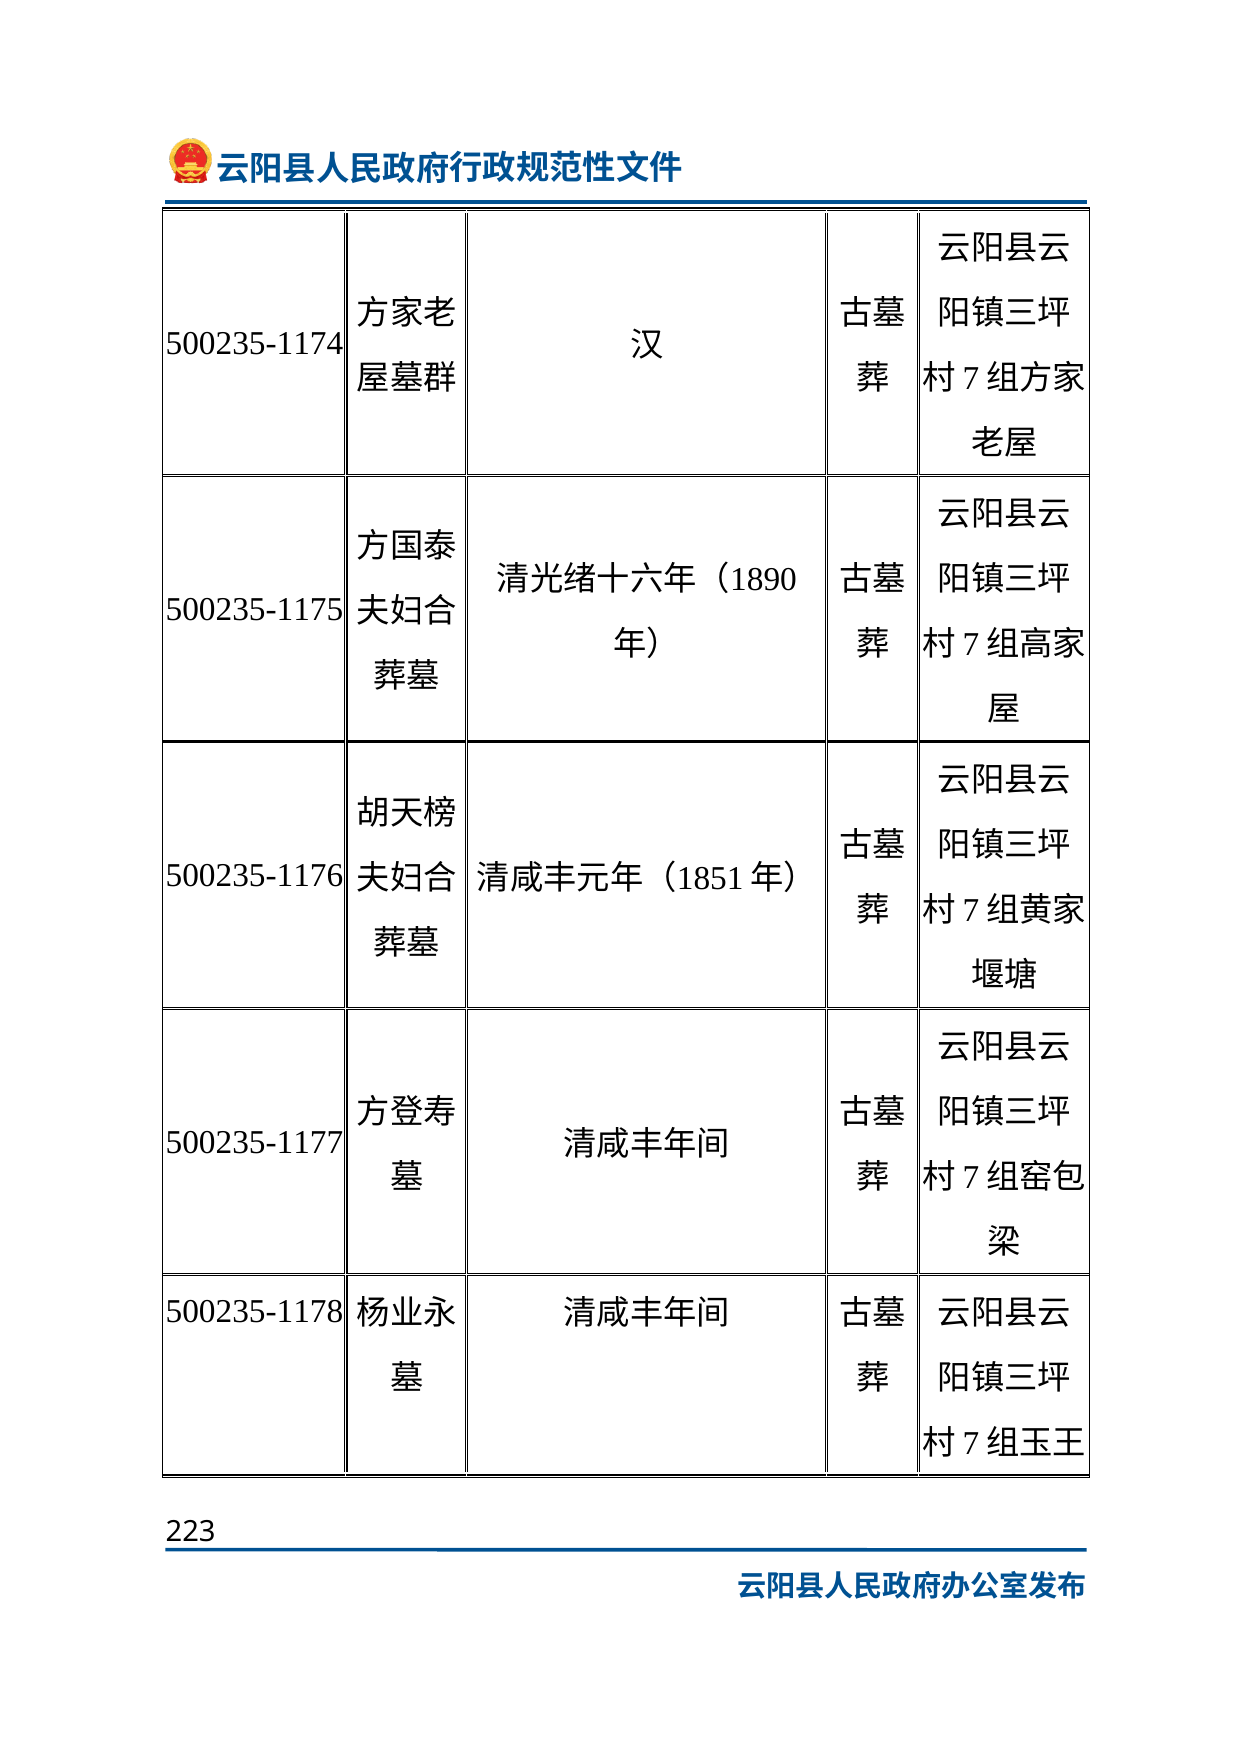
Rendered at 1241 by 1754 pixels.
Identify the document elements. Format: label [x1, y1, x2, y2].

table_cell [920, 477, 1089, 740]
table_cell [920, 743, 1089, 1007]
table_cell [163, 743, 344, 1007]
picture [165, 136, 216, 187]
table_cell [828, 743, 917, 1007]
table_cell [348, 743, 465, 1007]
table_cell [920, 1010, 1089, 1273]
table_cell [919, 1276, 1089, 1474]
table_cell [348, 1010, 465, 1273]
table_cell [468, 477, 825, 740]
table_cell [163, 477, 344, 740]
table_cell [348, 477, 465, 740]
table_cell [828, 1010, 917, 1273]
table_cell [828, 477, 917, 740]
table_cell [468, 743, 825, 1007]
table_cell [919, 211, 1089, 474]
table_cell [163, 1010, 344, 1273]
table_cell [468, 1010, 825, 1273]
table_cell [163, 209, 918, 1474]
